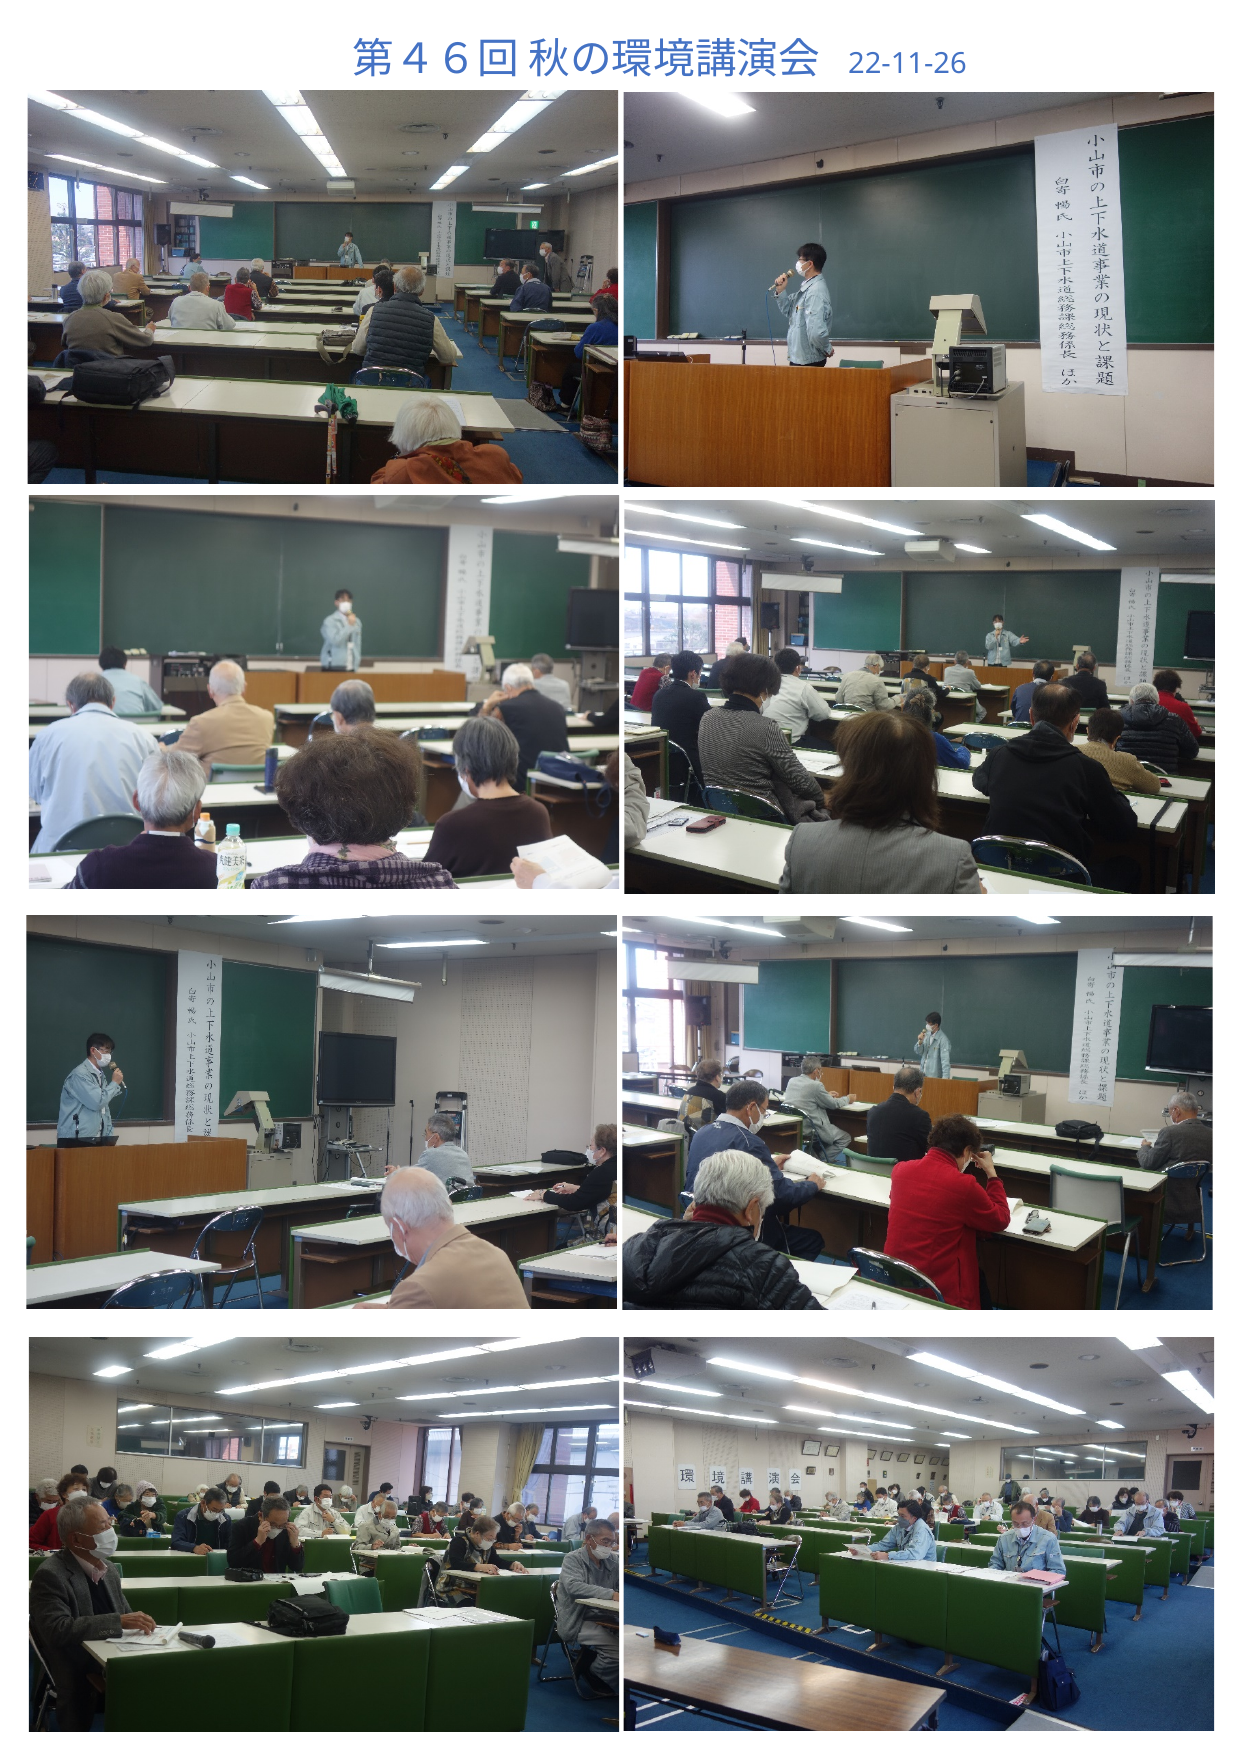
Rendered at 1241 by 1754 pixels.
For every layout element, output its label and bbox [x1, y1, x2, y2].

picture [622, 916, 1213, 1310]
picture [28, 1337, 620, 1732]
picture [28, 495, 620, 889]
picture [623, 92, 1215, 487]
picture [26, 915, 617, 1309]
picture [623, 1337, 1215, 1731]
picture [624, 500, 1215, 894]
picture [27, 90, 619, 484]
